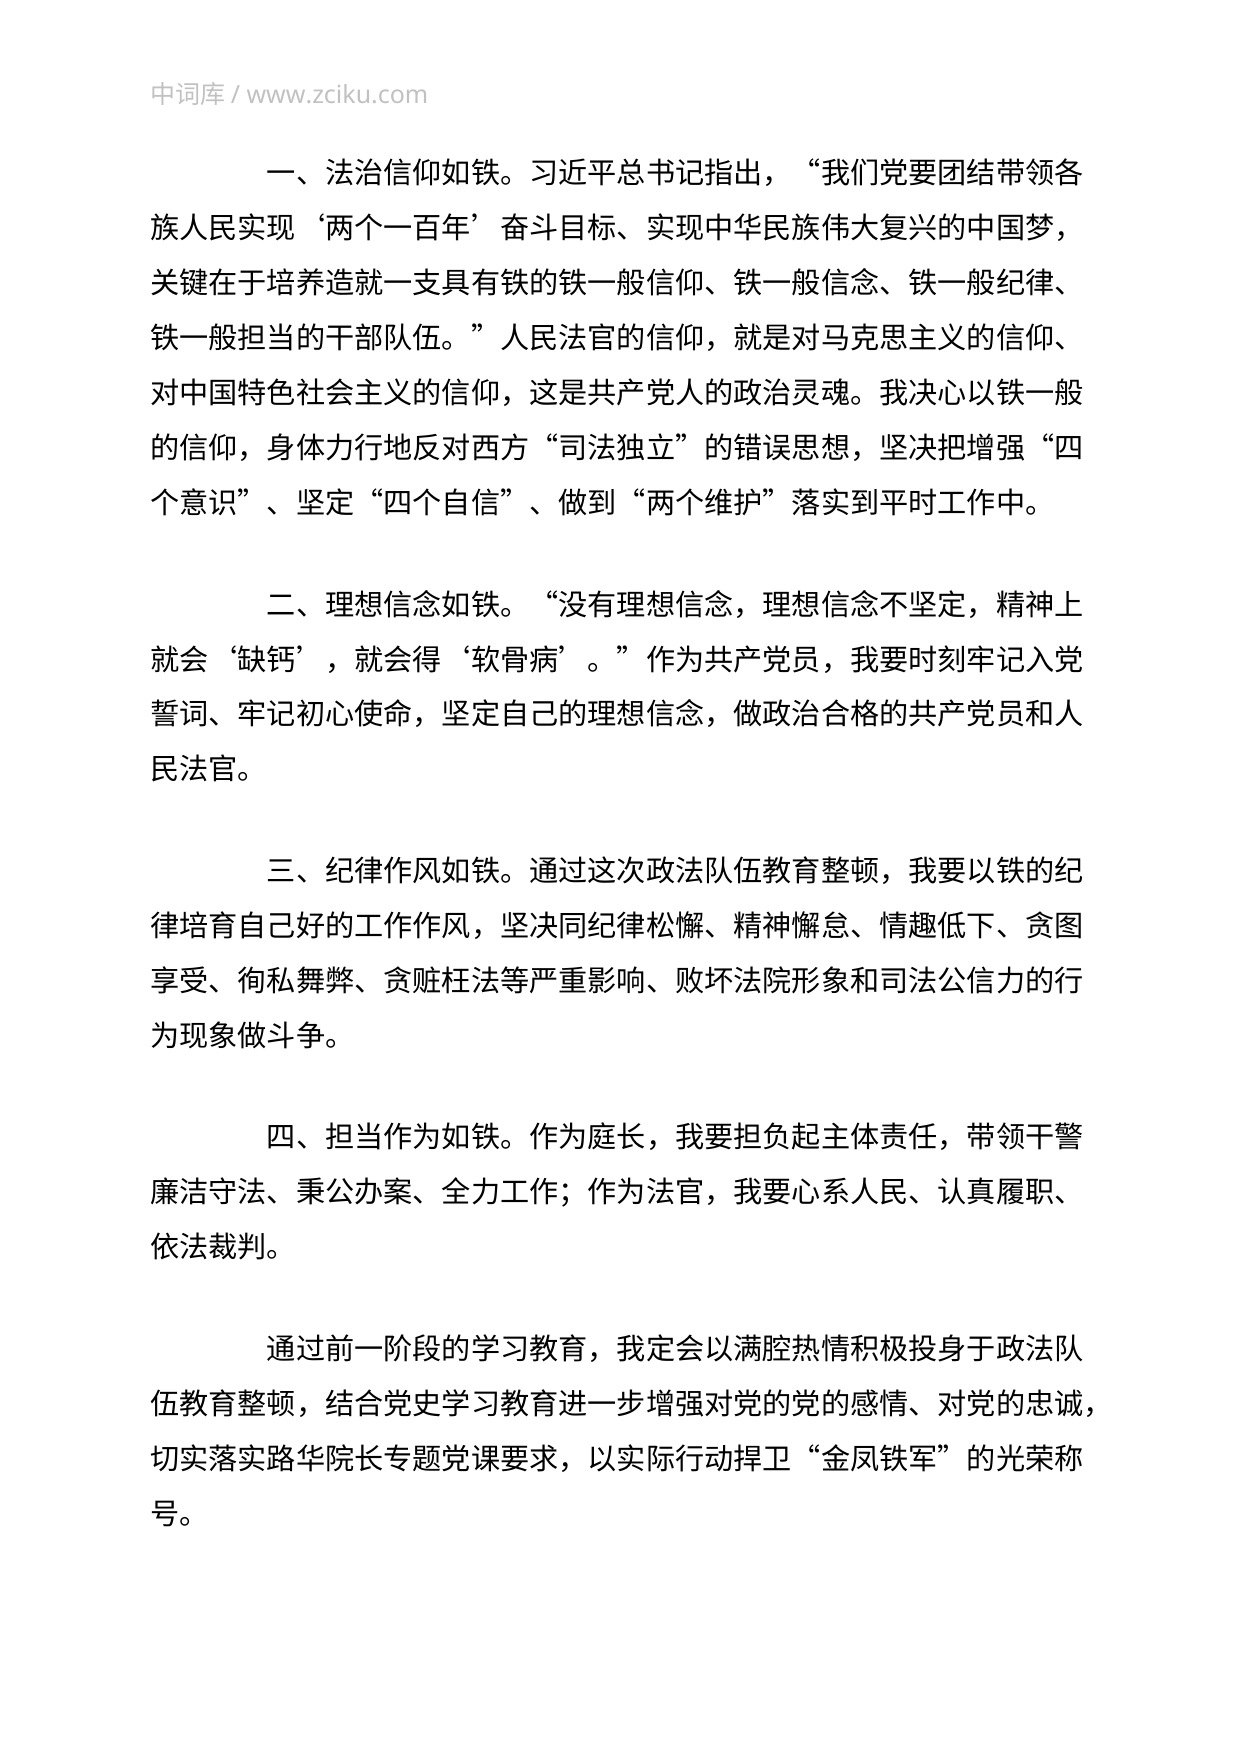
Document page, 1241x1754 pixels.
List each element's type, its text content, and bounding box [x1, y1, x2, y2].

text 二、理想信念如铁。“没有理想信念，理想信念不坚定，精神上就会‘缺钙’，就会得‘软骨病’。”作为共产党员，我要时刻牢记入党誓词、牢记初心使命，坚定自己的理想信念，做政治合格的共产党员和人民法官。 [150, 581, 1090, 788]
text 四、担当作为如铁。作为庭长，我要担负起主体责任，带领干警廉洁守法、秉公办案、全力工作；作为法官，我要心系人民、认真履职、依法裁判。 [150, 1114, 1090, 1266]
text 三、纪律作风如铁。通过这次政法队伍教育整顿，我要以铁的纪律培育自己好的工作作风，坚决同纪律松懈、精神懈怠、情趣低下、贪图享受、徇私舞弊、贪赃枉法等严重影响、败坏法院形象和司法公信力的行为现象做斗争。 [150, 848, 1090, 1054]
text 通过前一阶段的学习教育，我定会以满腔热情积极投身于政法队伍教育整顿，结合党史学习教育进一步增强对党的党的感情、对党的忠诚，切实落实路华院长专题党课要求，以实际行动捍卫“金凤铁军”的光荣称号。 [150, 1326, 1090, 1533]
text 一、法治信仰如铁。习近平总书记指出，“我们党要团结带领各族人民实现‘两个一百年’奋斗目标、实现中华民族伟大复兴的中国梦，关键在于培养造就一支具有铁的铁一般信仰、铁一般信念、铁一般纪律、铁一般担当的干部队伍。”人民法官的信仰，就是对马克思主义的信仰、对中国特色社会主义的信仰，这是共产党人的政治灵魂。我决心以铁一般的信仰，身体力行地反对西方“司法独立”的错误思想，坚决把增强“四个意识”、坚定“四个自信”、做到“两个维护”落实到平时工作中。 [150, 150, 1090, 522]
